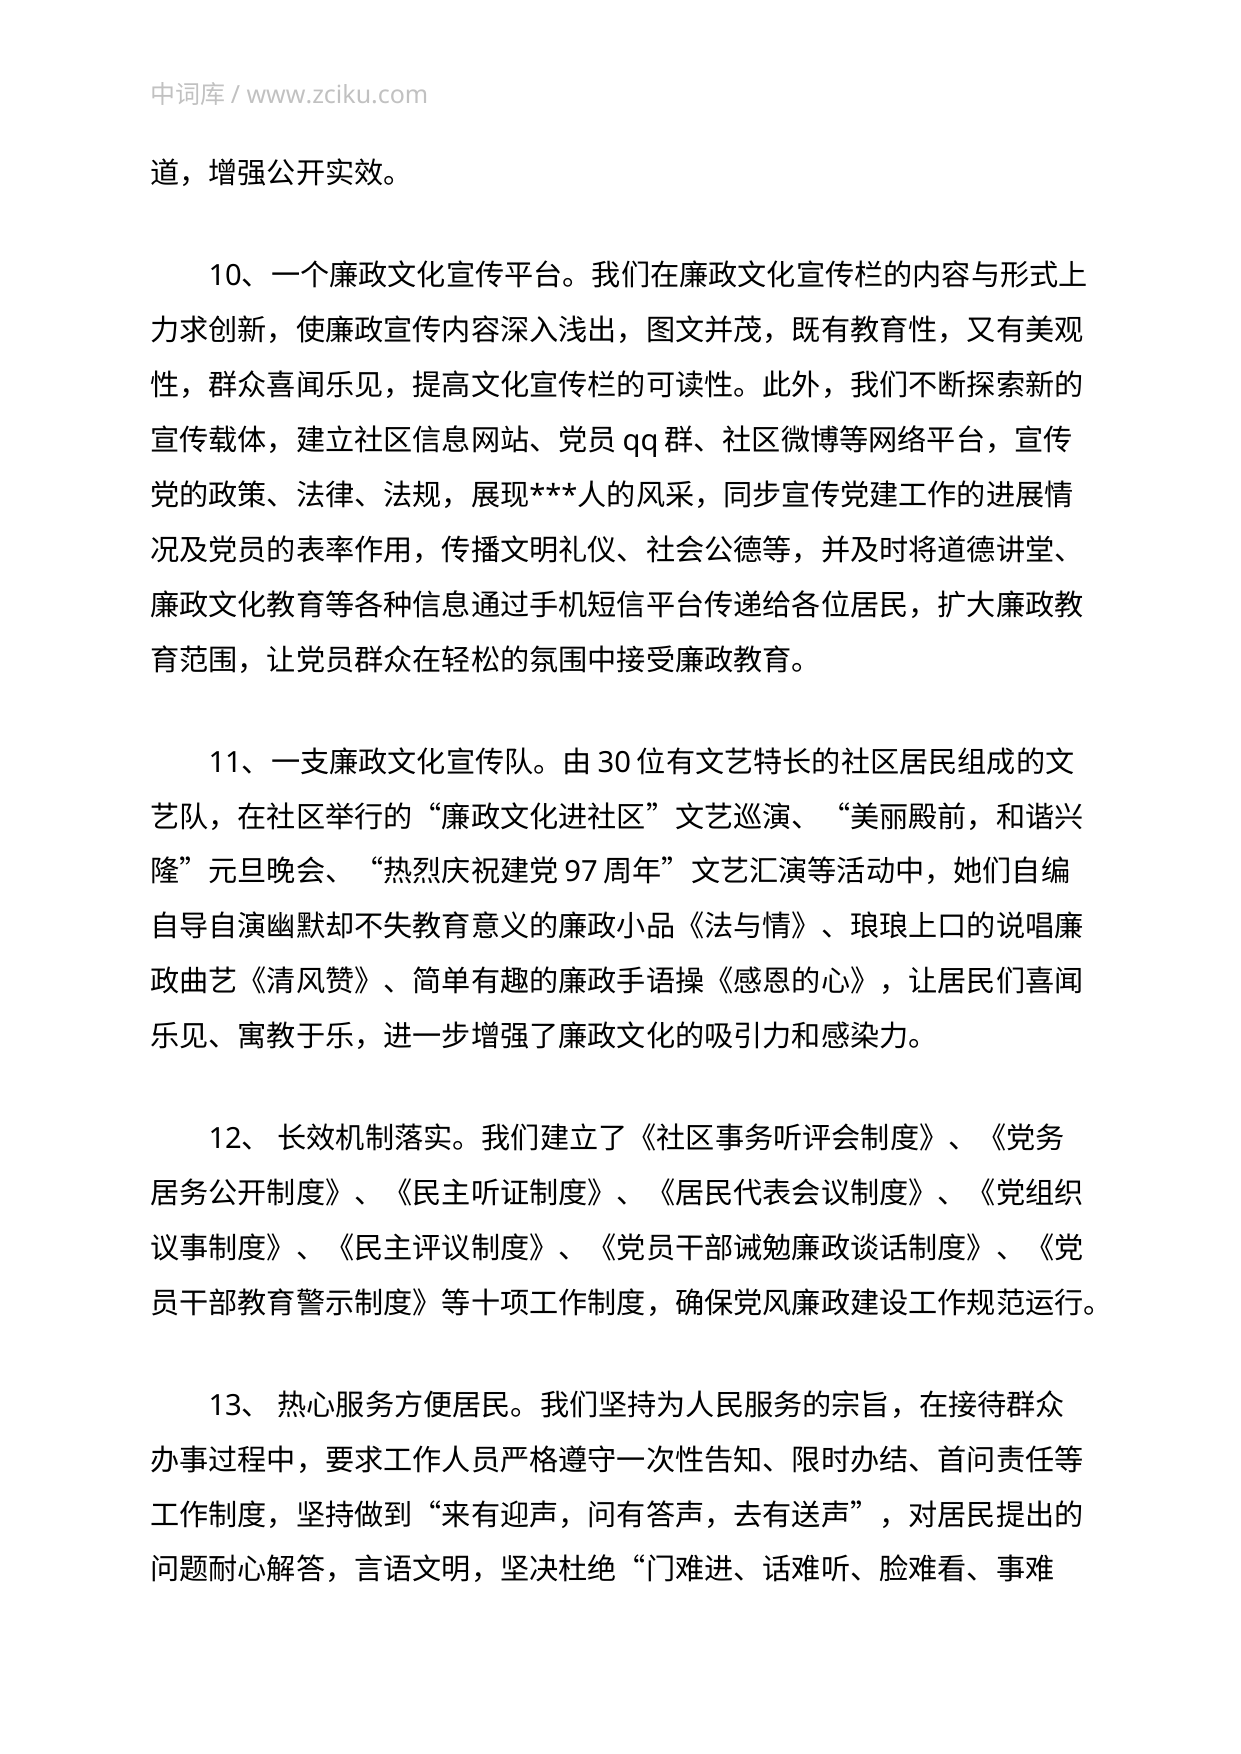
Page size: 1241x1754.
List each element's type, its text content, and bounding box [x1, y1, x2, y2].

text 10、一个廉政文化宣传平台。我们在廉政文化宣传栏的内容与形式上力求创新，使廉政宣传内容深入浅出，图文并茂，既有教育性，又有美观性，群众喜闻乐见，提高文化宣传栏的可读性。此外，我们不断探索新的宣传载体，建立社区信息网站、党员qq群、社区微博等网络平台，宣传党的政策、法律、法规，展现***人的风采，同步宣传党建工作的进展情况及党员的表率作用，传播文明礼仪、社会公德等，并及时将道德讲堂、廉政文化教育等各种信息通过手机短信平台传递给各位居民，扩大廉政教育范围，让党员群众在轻松的氛围中接受廉政教育。 [150, 252, 1090, 679]
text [150, 1381, 1090, 1588]
text 12、 长效机制落实。我们建立了《社区事务听评会制度》、《党务居务公开制度》、《民主听证制度》、《居民代表会议制度》、《党组织议事制度》、《民主评议制度》、《党员干部诫勉廉政谈话制度》、《党员干部教育警示制度》等十项工作制度，确保党风廉政建设工作规范运行。 [150, 1114, 1090, 1322]
text 11、一支廉政文化宣传队。由30位有文艺特长的社区居民组成的文艺队，在社区举行的“廉政文化进社区”文艺巡演、“美丽殿前，和谐兴隆”元旦晚会、“热烈庆祝建党97周年”文艺汇演等活动中，她们自编自导自演幽默却不失教育意义的廉政小品《法与情》、琅琅上口的说唱廉政曲艺《清风赞》、简单有趣的廉政手语操《感恩的心》，让居民们喜闻乐见、寓教于乐，进一步增强了廉政文化的吸引力和感染力。 [150, 738, 1090, 1055]
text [150, 150, 1090, 192]
